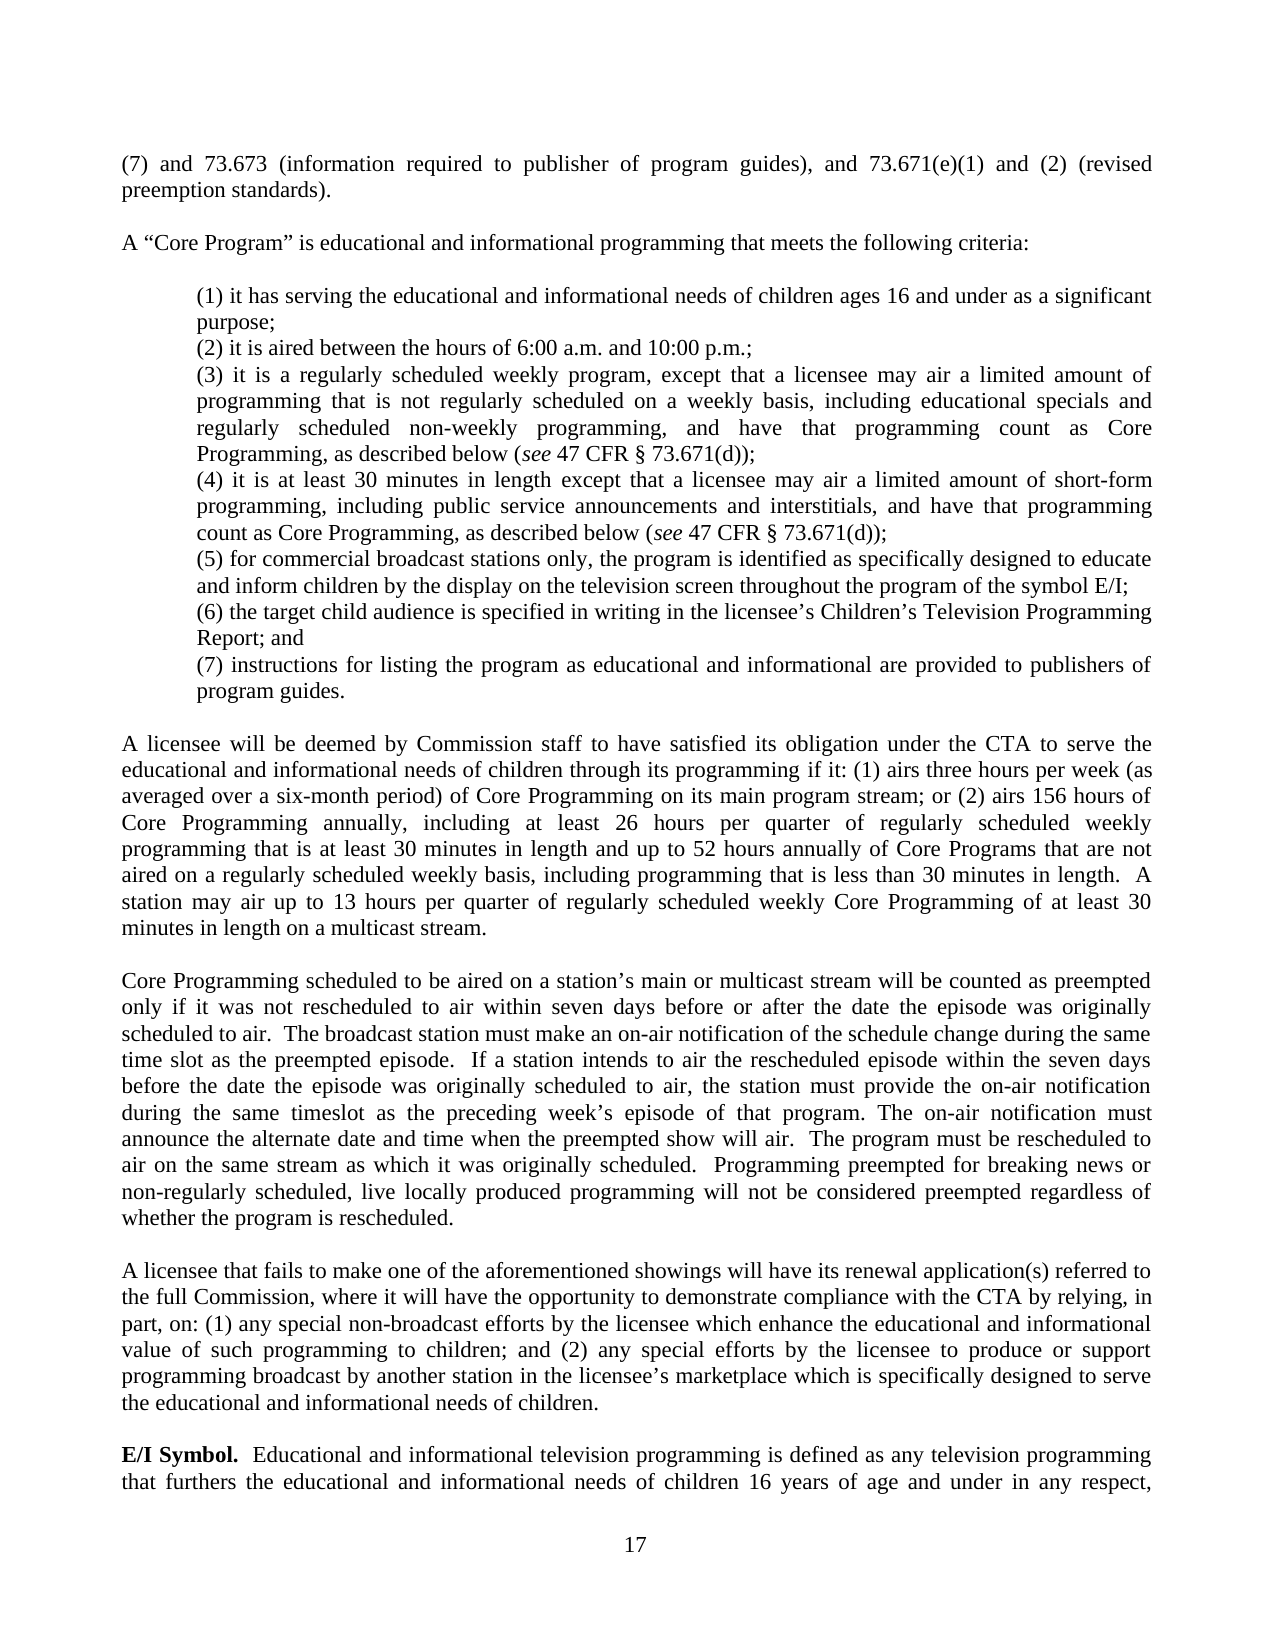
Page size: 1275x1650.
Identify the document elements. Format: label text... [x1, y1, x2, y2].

text Core Programming scheduled to be aired on a station’s main or multicast stream will be counted as preempted only if it was not rescheduled to air within seven days before or after the date the episode was originally scheduled to air. The broadcast station must make an on-air notification of the schedule change during the same time slot as the preempted episode. If a station intends to air the rescheduled episode within the seven days before the date the episode was originally scheduled to air, the station must provide the on-air notification during the same timeslot as the preceding week’s episode of that program. The on-air notification must announce the alternate date and time when the preempted show will air. The program must be rescheduled to air on the same stream as which it was originally scheduled. Programming preempted for breaking news or non-regularly scheduled, live locally produced programming will not be considered preempted regardless of whether the program is rescheduled. [121, 967, 1153, 1231]
text A licensee that fails to make one of the aforementioned showings will have its renewal application(s) referred to the full Commission, where it will have the opportunity to demonstrate compliance with the CTA by relying, in part, on: (1) any special non-broadcast efforts by the licensee which enhance the educational and informational value of such programming to children; and (2) any special efforts by the licensee to produce or support programming broadcast by another station in the licensee’s marketplace which is specifically designed to serve the educational and informational needs of children. [121, 1257, 1153, 1415]
text (5) for commercial broadcast stations only, the program is identified as specifically designed to educate and inform children by the display on the television screen throughout the program of the symbol E/I; [196, 545, 1153, 598]
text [121, 150, 1153, 203]
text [121, 1441, 1153, 1494]
text A “Core Program” is educational and informational programming that meets the following criteria: [121, 229, 1153, 255]
text (6) the target child audience is specified in writing in the licensee’s Children’s Television Programming Report; and [196, 598, 1153, 651]
text (4) it is at least 30 minutes in length except that a licensee may air a limited amount of short-form programming, including public service announcements and interstitials, and have that programming count as Core Programming, as described below (see 47 CFR § 73.671(d)); [196, 466, 1153, 545]
text (3) it is a regularly scheduled weekly program, except that a licensee may air a limited amount of programming that is not regularly scheduled on a weekly basis, including educational specials and regularly scheduled non-weekly programming, and have that programming count as Core Programming, as described below (see 47 CFR § 73.671(d)); [196, 361, 1153, 466]
text A licensee will be deemed by Commission staff to have satisfied its obligation under the CTA to serve the educational and informational needs of children through its programming if it: (1) airs three hours per week (as averaged over a six-month period) of Core Programming on its main program stream; or (2) airs 156 hours of Core Programming annually, including at least 26 hours per quarter of regularly scheduled weekly programming that is at least 30 minutes in length and up to 52 hours annually of Core Programs that are not aired on a regularly scheduled weekly basis, including programming that is less than 30 minutes in length. A station may air up to 13 hours per quarter of regularly scheduled weekly Core Programming of at least 30 minutes in length on a multicast stream. [121, 730, 1153, 941]
text (2) it is aired between the hours of 6:00 a.m. and 10:00 p.m.; [196, 334, 1153, 361]
text (1) it has serving the educational and informational needs of children ages 16 and under as a significant purpose; [196, 282, 1153, 334]
text (7) instructions for listing the program as educational and informational are provided to publishers of program guides. [196, 651, 1153, 703]
